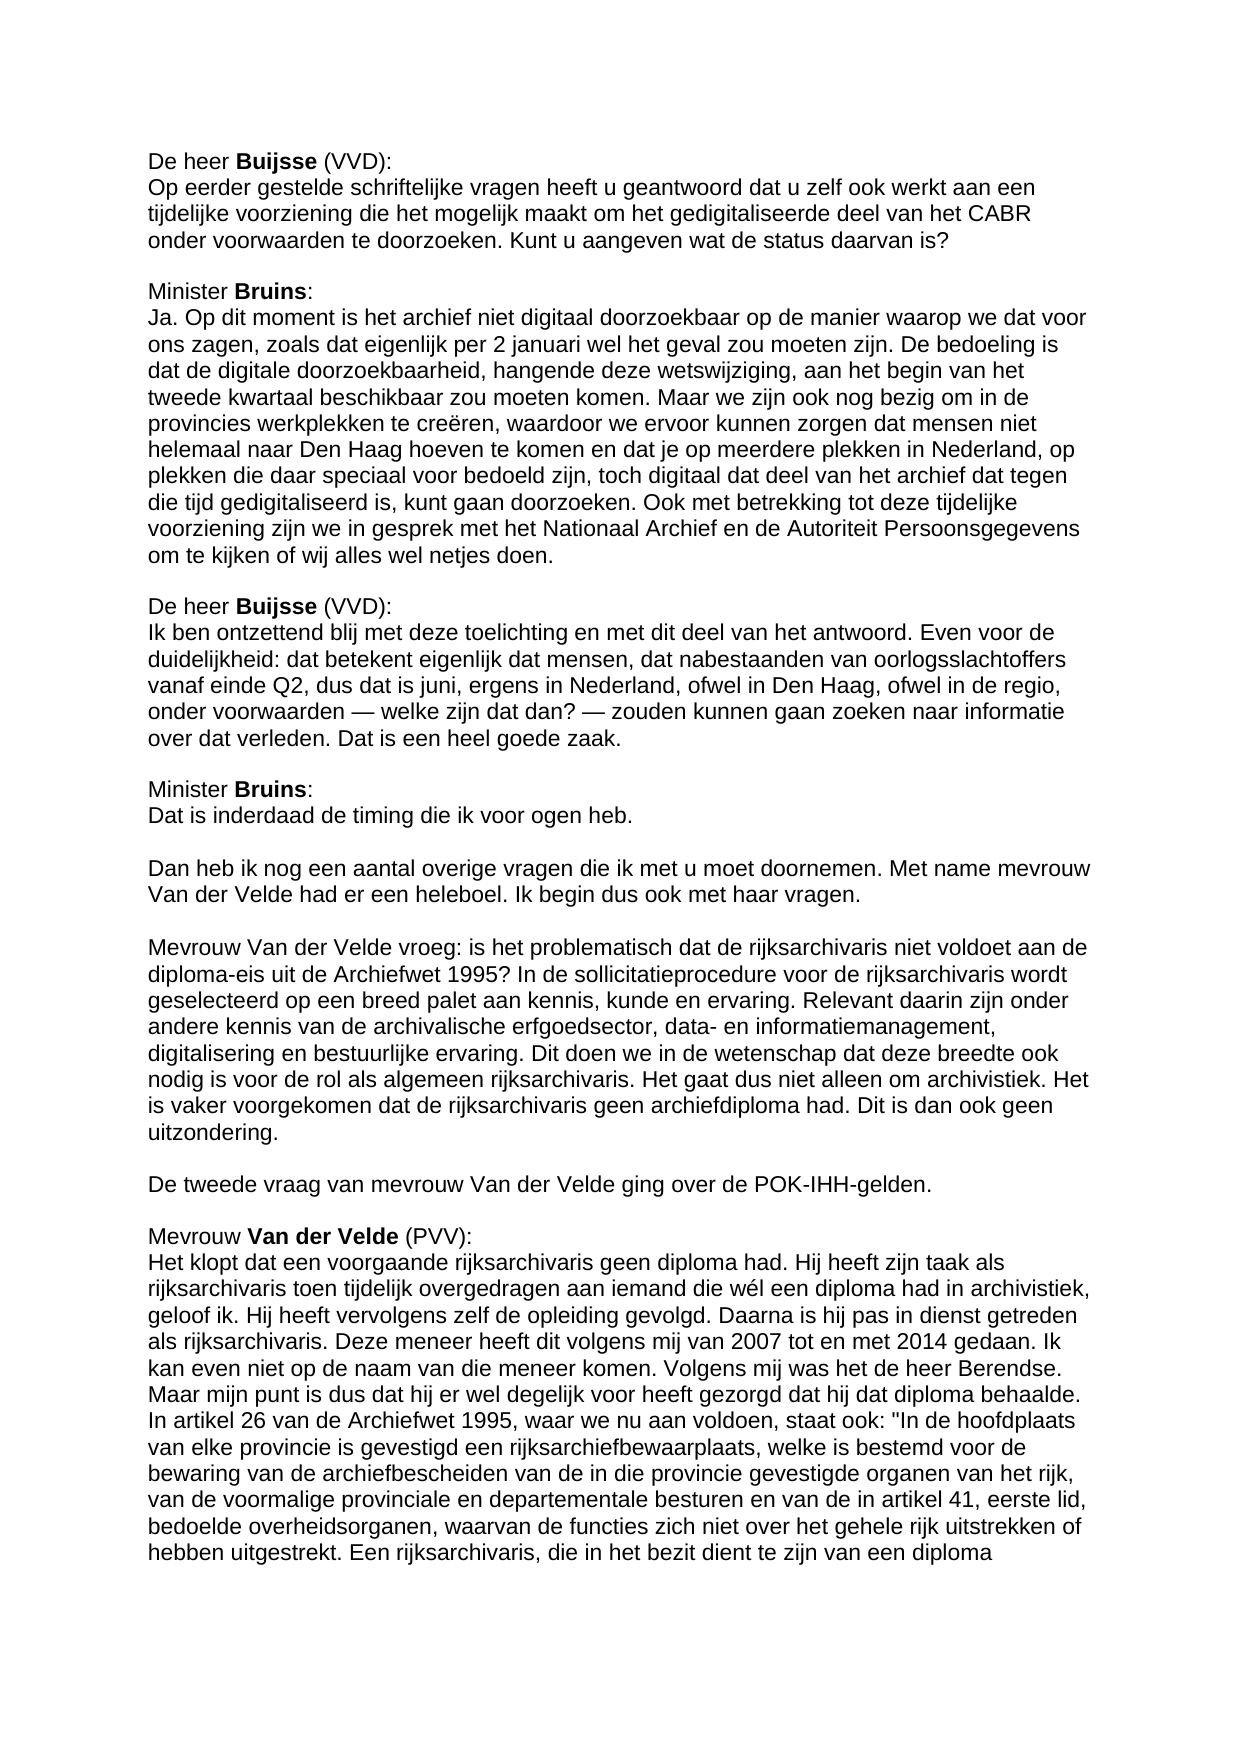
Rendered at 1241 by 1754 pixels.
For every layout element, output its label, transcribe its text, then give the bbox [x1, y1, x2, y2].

text Minister Bruins: Ja. Op dit moment is het archief niet digitaal doorzoekbaar op de manier waarop we dat voor ons zagen, zoals dat eigenlijk per 2 januari wel het geval zou moeten zijn. De bedoeling is dat de digitale doorzoekbaarheid, hangende deze wetswijziging, aan het begin van het tweede kwartaal beschikbaar zou moeten komen. Maar we zijn ook nog bezig om in de provincies werkplekken te creëren, waardoor we ervoor kunnen zorgen dat mensen niet helemaal naar Den Haag hoeven te komen en dat je op meerdere plekken in Nederland, op plekken die daar speciaal voor bedoeld zijn, toch digitaal dat deel van het archief dat tegen die tijd gedigitaliseerd is, kunt gaan doorzoeken. Ook met betrekking tot deze tijdelijke voorziening zijn we in gesprek met het Nationaal Archief en de Autoriteit Persoonsgegevens om te kijken of wij alles wel netjes doen. [148, 278, 1093, 568]
text De heer Buijsse (VVD): Op eerder gestelde schriftelijke vragen heeft u geantwoord dat u zelf ook werkt aan een tijdelijke voorziening die het mogelijk maakt om het gedigitaliseerde deel van het CABR onder voorwaarden te doorzoeken. Kunt u aangeven wat de status daarvan is? [148, 148, 1093, 253]
text Minister Bruins: Dat is inderdaad de timing die ik voor ogen heb. Dan heb ik nog een aantal overige vragen die ik met u moet doornemen. Met name mevrouw Van der Velde had er een heleboel. Ik begin dus ook met haar vragen. Mevrouw Van der Velde vroeg: is het problematisch dat de rijksarchivaris niet voldoet aan de diploma-eis uit de Archiefwet 1995? In de sollicitatieprocedure voor de rijksarchivaris wordt geselecteerd op een breed palet aan kennis, kunde en ervaring. Relevant daarin zijn onder andere kennis van de archivalische erfgoedsector, data- en informatiemanagement, digitalisering en bestuurlijke ervaring. Dit doen we in de wetenschap dat deze breedte ook nodig is voor de rol als algemeen rijksarchivaris. Het gaat dus niet alleen om archivistiek. Het is vaker voorgekomen dat de rijksarchivaris geen archiefdiploma had. Dit is dan ook geen uitzondering. De tweede vraag van mevrouw Van der Velde ging over de POK-IHH-gelden. [148, 776, 1093, 1198]
text De heer Buijsse (VVD): Ik ben ontzettend blij met deze toelichting en met dit deel van het antwoord. Even voor de duidelijkheid: dat betekent eigenlijk dat mensen, dat nabestaanden van oorlogsslachtoffers vanaf einde Q2, dus dat is juni, ergens in Nederland, ofwel in Den Haag, ofwel in de regio, onder voorwaarden — welke zijn dat dan? — zouden kunnen gaan zoeken naar informatie over dat verleden. Dat is een heel goede zaak. [148, 593, 1093, 751]
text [148, 1223, 1093, 1565]
